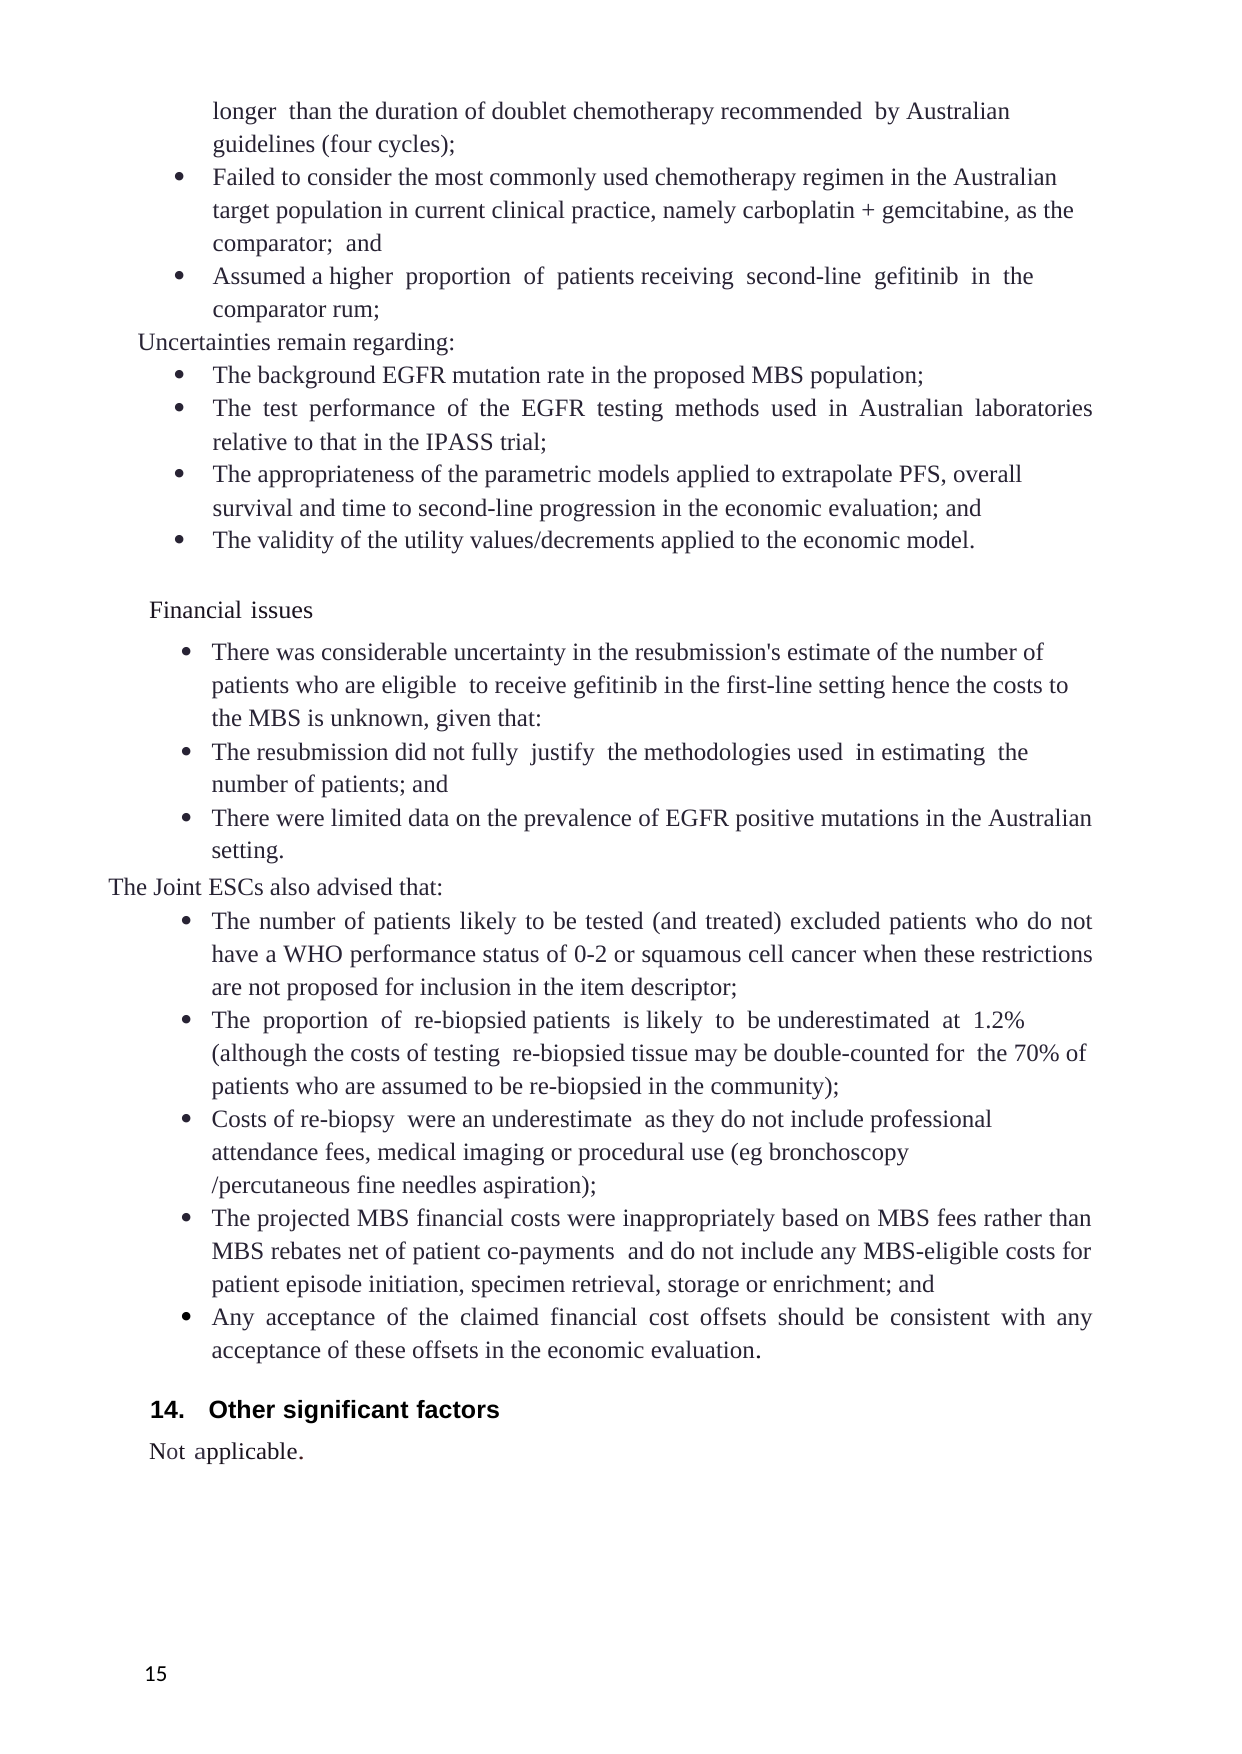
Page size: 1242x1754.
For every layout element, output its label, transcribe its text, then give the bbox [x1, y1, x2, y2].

list Costs of re-biopsy were an underestimate as they do not include professional attendance fees, medical imaging or procedural use (eg bronchoscopy /percutaneous fine needles aspiration); [182, 1104, 1033, 1199]
text Uncertainties remain regarding: [137, 327, 1104, 356]
list The validity of the utility values/decrements applied to the economic model. [175, 526, 1035, 554]
text The Joint ESCs also advised that: [108, 872, 1104, 901]
list The appropriateness of the parametric models applied to extrapolate PFS, overall survival and time to second-line progression in the economic evaluation; and [175, 459, 1104, 521]
list The test performance of the EGFR testing methods used in Australian laboratories relative to that in the IPASS trial; [175, 393, 1094, 455]
list There was considerable uncertainty in the resubmission's estimate of the number of patients who are eligible to receive gefitinib in the first-line setting hence the costs to the MBS is unknown, given that: [182, 637, 1093, 732]
list The proportion of re-biopsied patients is likely to be underestimated at 1.2% (although the costs of testing re-biopsied tissue may be double-counted for the 70% of patients who are assumed to be re-biopsied in the community); [182, 1005, 1104, 1100]
text Not applicable. [149, 1437, 1104, 1464]
list Failed to consider the most commonly used chemotherapy regimen in the Australian target population in current clinical practice, namely carboplatin + gemcitabine, as the comparator; and [175, 162, 1096, 257]
text Financial issues [149, 595, 1104, 623]
list There were limited data on the prevalence of EGFR positive mutations in the Australian setting. [182, 803, 1104, 864]
subtitle 14. Other significant factors [150, 1395, 1104, 1424]
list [175, 96, 1104, 158]
list The background EGFR mutation rate in the proposed MBS population; [175, 361, 1104, 389]
list Assumed a higher proportion of patients receiving second-line gefitinib in the comparator rum; [175, 261, 1092, 323]
list The number of patients likely to be tested (and treated) excluded patients who do not have a WHO performance status of 0-2 or squamous cell cancer when these restrictions are not proposed for inclusion in the item descriptor; [182, 906, 1093, 1001]
list The resubmission did not fully justify the methodologies used in estimating the number of patients; and [182, 737, 1094, 798]
list The projected MBS financial costs were inappropriately based on MBS fees rather than MBS rebates net of patient co-payments and do not include any MBS-eligible costs for patient episode initiation, specimen retrieval, storage or enrichment; and [182, 1203, 1092, 1298]
list Any acceptance of the claimed financial cost offsets should be consistent with any acceptance of these offsets in the economic evaluation. [182, 1302, 1094, 1364]
